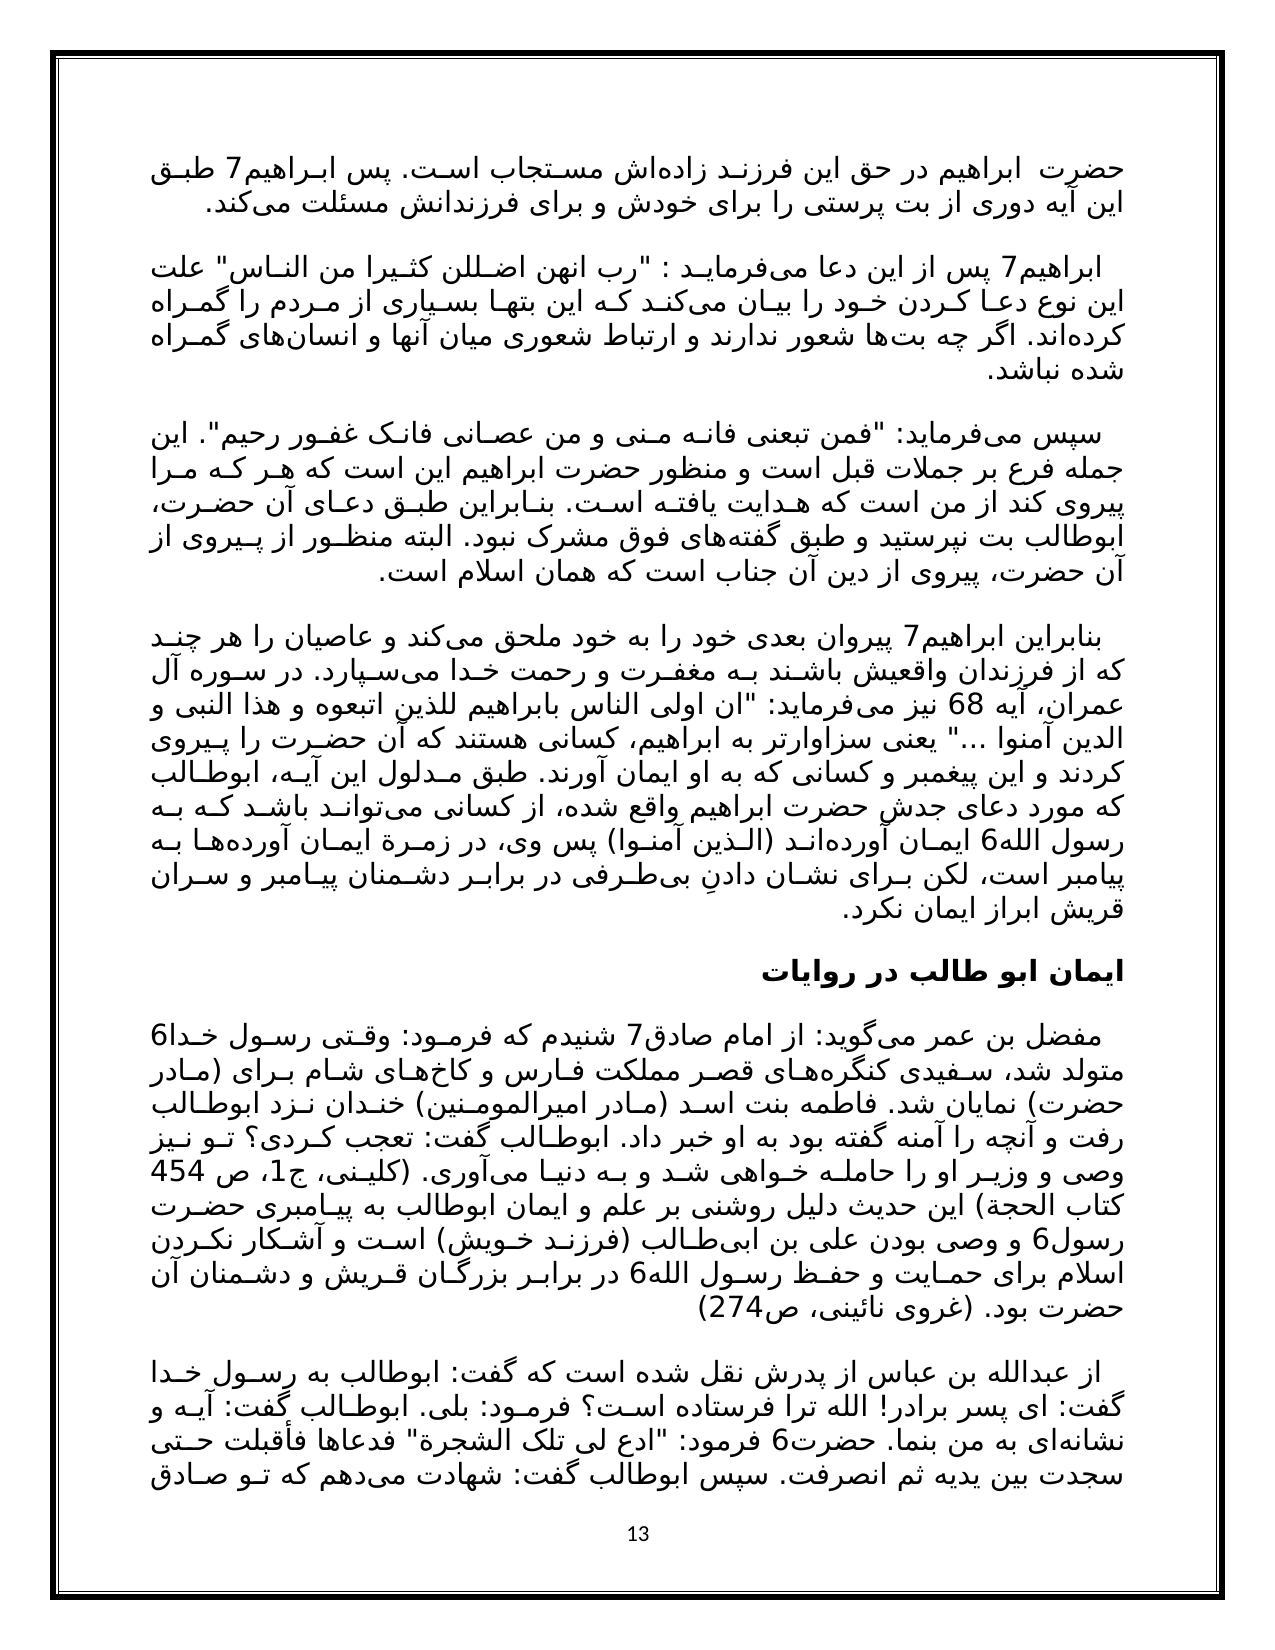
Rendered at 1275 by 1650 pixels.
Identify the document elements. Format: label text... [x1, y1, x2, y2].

text سپس می‌فرماید: "فمن تبعنی فانه منی و من عصانی فانک غفور رحیم". این جمله فرع بر جملات قبل است و منظور حضرت ابراهیم این است که هر که مرا پیروی کند از من است که هدایت یافته است. بنابراین طبق دعای آن حضرت، ابوطالب بت نپرستید و طبق گفته‌های فوق مشرک نبود. البته منظور از پیروی از آن حضرت، پیروی از دین آن جناب است که همان اسلام است. [150, 415, 1125, 588]
text ابراهیم7 پس از این دعا می‌فرماید : "رب انهن اضللن کثیرا من الناس" علت این نوع دعا کردن خود را بیان می‌کند که این بتها بسیاری از مردم را گمراه کرده‌اند. اگر چه بت‌ها شعور ندارند و ارتباط شعوری میان آنها و انسان‌های گمراه شده نباشد. [150, 249, 1125, 386]
text بنابراین ابراهیم7 پیروان بعدی خود را به خود ملحق می‌کند و عاصیان را هر چند که از فرزندان واقعیش باشند به مغفرت و رحمت خدا می‌سپارد. در سوره آل عمران، آیه 68 نیز می‌فرماید: "ان اولی الناس بابراهیم للذین اتبعوه و هذا النبی و الدین آمنوا ..." یعنی سزاوارتر به ابراهیم، کسانی هستند که آن حضرت را پیروی کردند و این پیغمبر و کسانی که به او ایمان آورند. طبق مدلول این آیه، ابوطالب که مورد دعای جدش حضرت ابراهیم واقع شده، از کسانی می‌تواند باشد که به رسول الله6 ایمان آورده‌اند (الذین آمنوا) پس وی، در زمرة ایمان آورده‌ها به پیامبر است، لکن برای نشان دادنِ بی‌طرفی در برابر دشمنان پیامبر و سران قریش ابراز ایمان نکرد. [150, 618, 1125, 925]
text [150, 1354, 1125, 1491]
text مفضل بن عمر می‌گوید: از امام صادق7 شنیدم که فرمود: وقتی رسول خدا6 متولد شد، سفیدی کنگره‌های قصر مملکت فارس و کاخ‌های شام برای (مادر حضرت) نمایان شد. فاطمه بنت اسد (مادر امیرالمومنین) خندان نزد ابوطالب رفت و آنچه را آمنه گفته بود به او خبر داد. ابوطالب گفت: تعجب کردی؟ تو نیز وصی و وزیر او را حامله خواهی شد و به دنیا می‌آوری. (کلینی، ج1، ص 454 کتاب الحجة) این حدیث دلیل روشنی بر علم و ایمان ابوطالب به پیامبری حضرت رسول6 و وصی بودن علی بن ابی‌طالب (فرزند خویش) است و آشکار نکردن اسلام برای حمایت و حفظ رسول الله6 در برابر بزرگان قریش و دشمنان آن حضرت بود. (غروی نائینی، ص274) [150, 1017, 1125, 1324]
text ایمان ابو طالب در روایات [150, 954, 1125, 988]
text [150, 150, 1125, 219]
